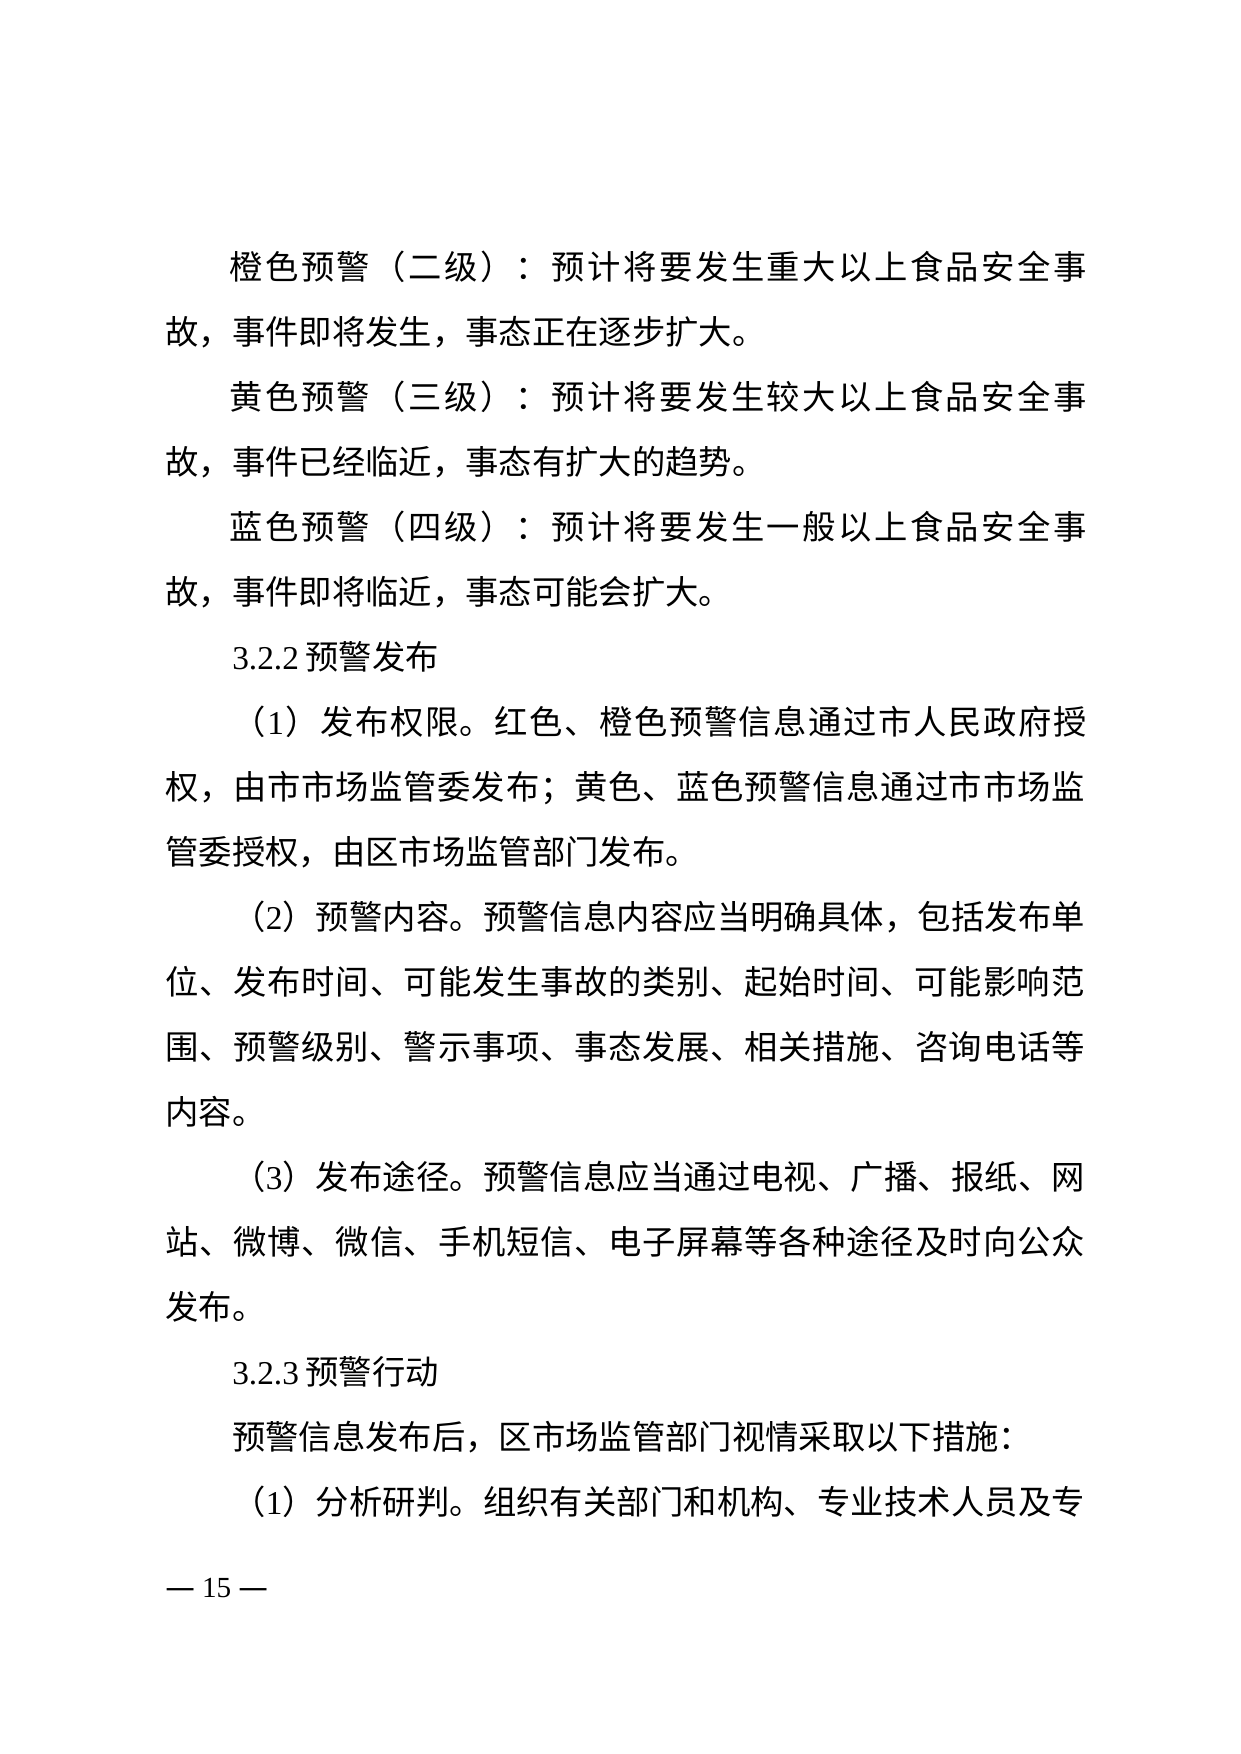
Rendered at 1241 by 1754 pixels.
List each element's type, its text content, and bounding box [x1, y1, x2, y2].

text （1）发布权限。红色、橙色预警信息通过市人民政府授权，由市市场监管委发布；黄色、蓝色预警信息通过市市场监管委授权，由区市场监管部门发布。 [165, 688, 1087, 883]
text 预警信息发布后，区市场监管部门视情采取以下措施： [165, 1403, 1087, 1468]
text 3.2.2预警发布 [165, 623, 1087, 688]
text 蓝色预警（四级）：预计将要发生一般以上食品安全事故，事件即将临近，事态可能会扩大。 [165, 493, 1087, 623]
text 橙色预警（二级）：预计将要发生重大以上食品安全事故，事件即将发生，事态正在逐步扩大。 [165, 233, 1087, 363]
text （2）预警内容。预警信息内容应当明确具体，包括发布单位、发布时间、可能发生事故的类别、起始时间、可能影响范围、预警级别、警示事项、事态发展、相关措施、咨询电话等内容。 [165, 883, 1087, 1143]
text （3）发布途径。预警信息应当通过电视、广播、报纸、网站、微博、微信、手机短信、电子屏幕等各种途径及时向公众发布。 [165, 1143, 1087, 1338]
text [165, 1468, 1087, 1533]
text 黄色预警（三级）：预计将要发生较大以上食品安全事故，事件已经临近，事态有扩大的趋势。 [165, 363, 1087, 493]
text 3.2.3预警行动 [165, 1338, 1087, 1403]
